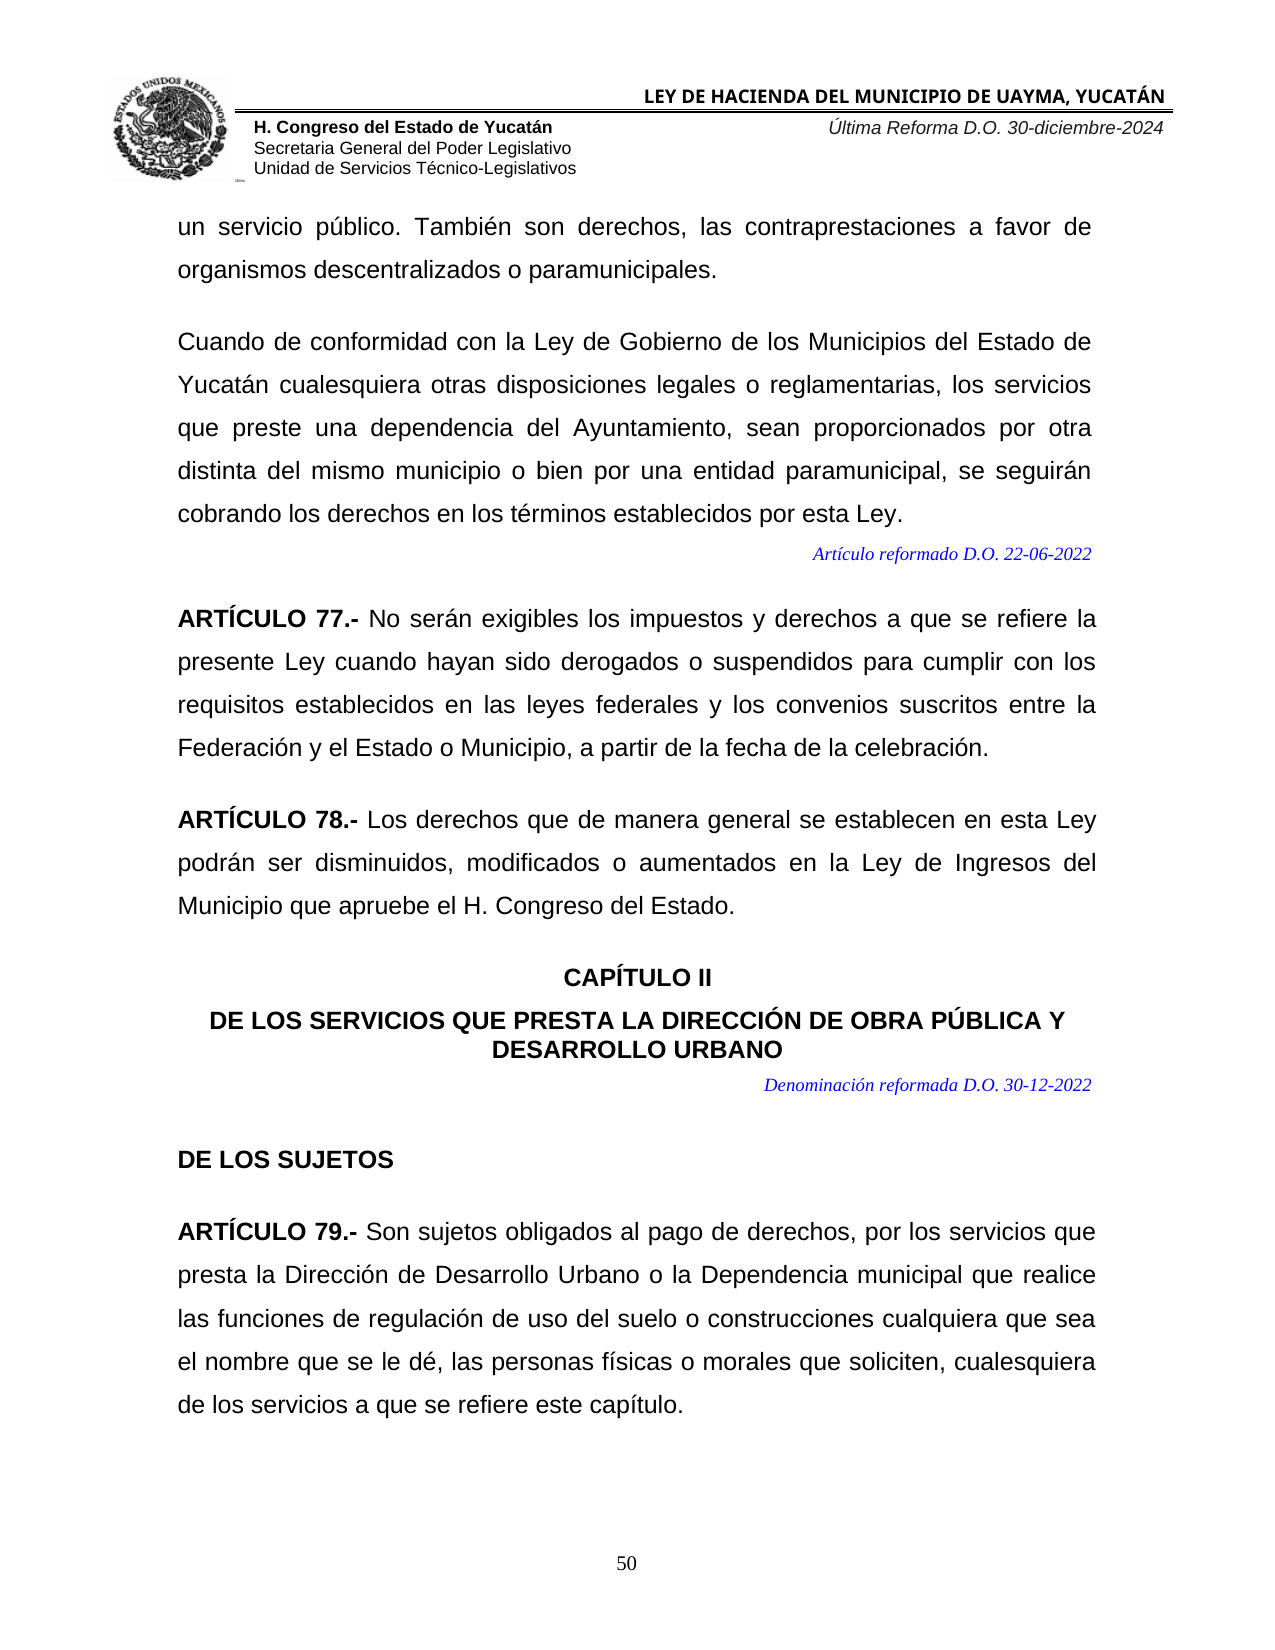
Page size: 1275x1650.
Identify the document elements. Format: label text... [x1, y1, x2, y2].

text DE LOS SERVICIOS QUE PRESTA LA DIRECCIÓN DE OBRA PÚBLICA Y DESARROLLO URBANO [177, 1006, 1098, 1064]
text Cuando de conformidad con la Ley de Gobierno de los Municipios del Estado de Yucatán cualesquiera otras disposiciones legales o reglamentarias, los servicios que preste una dependencia del Ayuntamiento, sean proporcionados por otra distinta del mismo municipio o bien por una entidad paramunicipal, se seguirán cobrando los derechos en los términos establecidos por esta Ley. [177, 327, 1093, 528]
subtitle ARTÍCULO 79.- Son sujetos obligados al pago de derechos, por los servicios que presta de Desarrollo Urbano o municipal que realice las funciones de regulación de uso del suelo o construcciones cualquiera que sea el nombre que se le dé, las personas físicas o morales que soliciten, cualesquiera de los servicios a que se refiere este capítulo. [177, 1217, 1098, 1419]
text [177, 212, 1093, 284]
subtitle DE LOS SUJETOS [177, 1146, 1098, 1174]
text Denominación reformada D.O. 30-12-2022 [177, 1074, 1093, 1096]
text CAPÍTULO II [177, 963, 1098, 992]
text Artículo reformado D.O. 22-06-2022 [177, 543, 1093, 564]
text ARTÍCULO 78.- Los derechos que de manera general se establecen en esta Ley podrán ser disminuidos, modificados o aumentados en de Ingresos del Municipio que apruebe el H. Congreso del Estado. [177, 805, 1098, 920]
text ARTÍCULO 77.- No serán exigibles los impuestos y derechos a que se refiere la presente Ley cuando hayan sido derogados o suspendidos para cumplir con los requisitos establecidos en las leyes federales y los convenios suscritos entre y el Estado o Municipio, a partir de la fecha de la celebración. [177, 604, 1098, 762]
